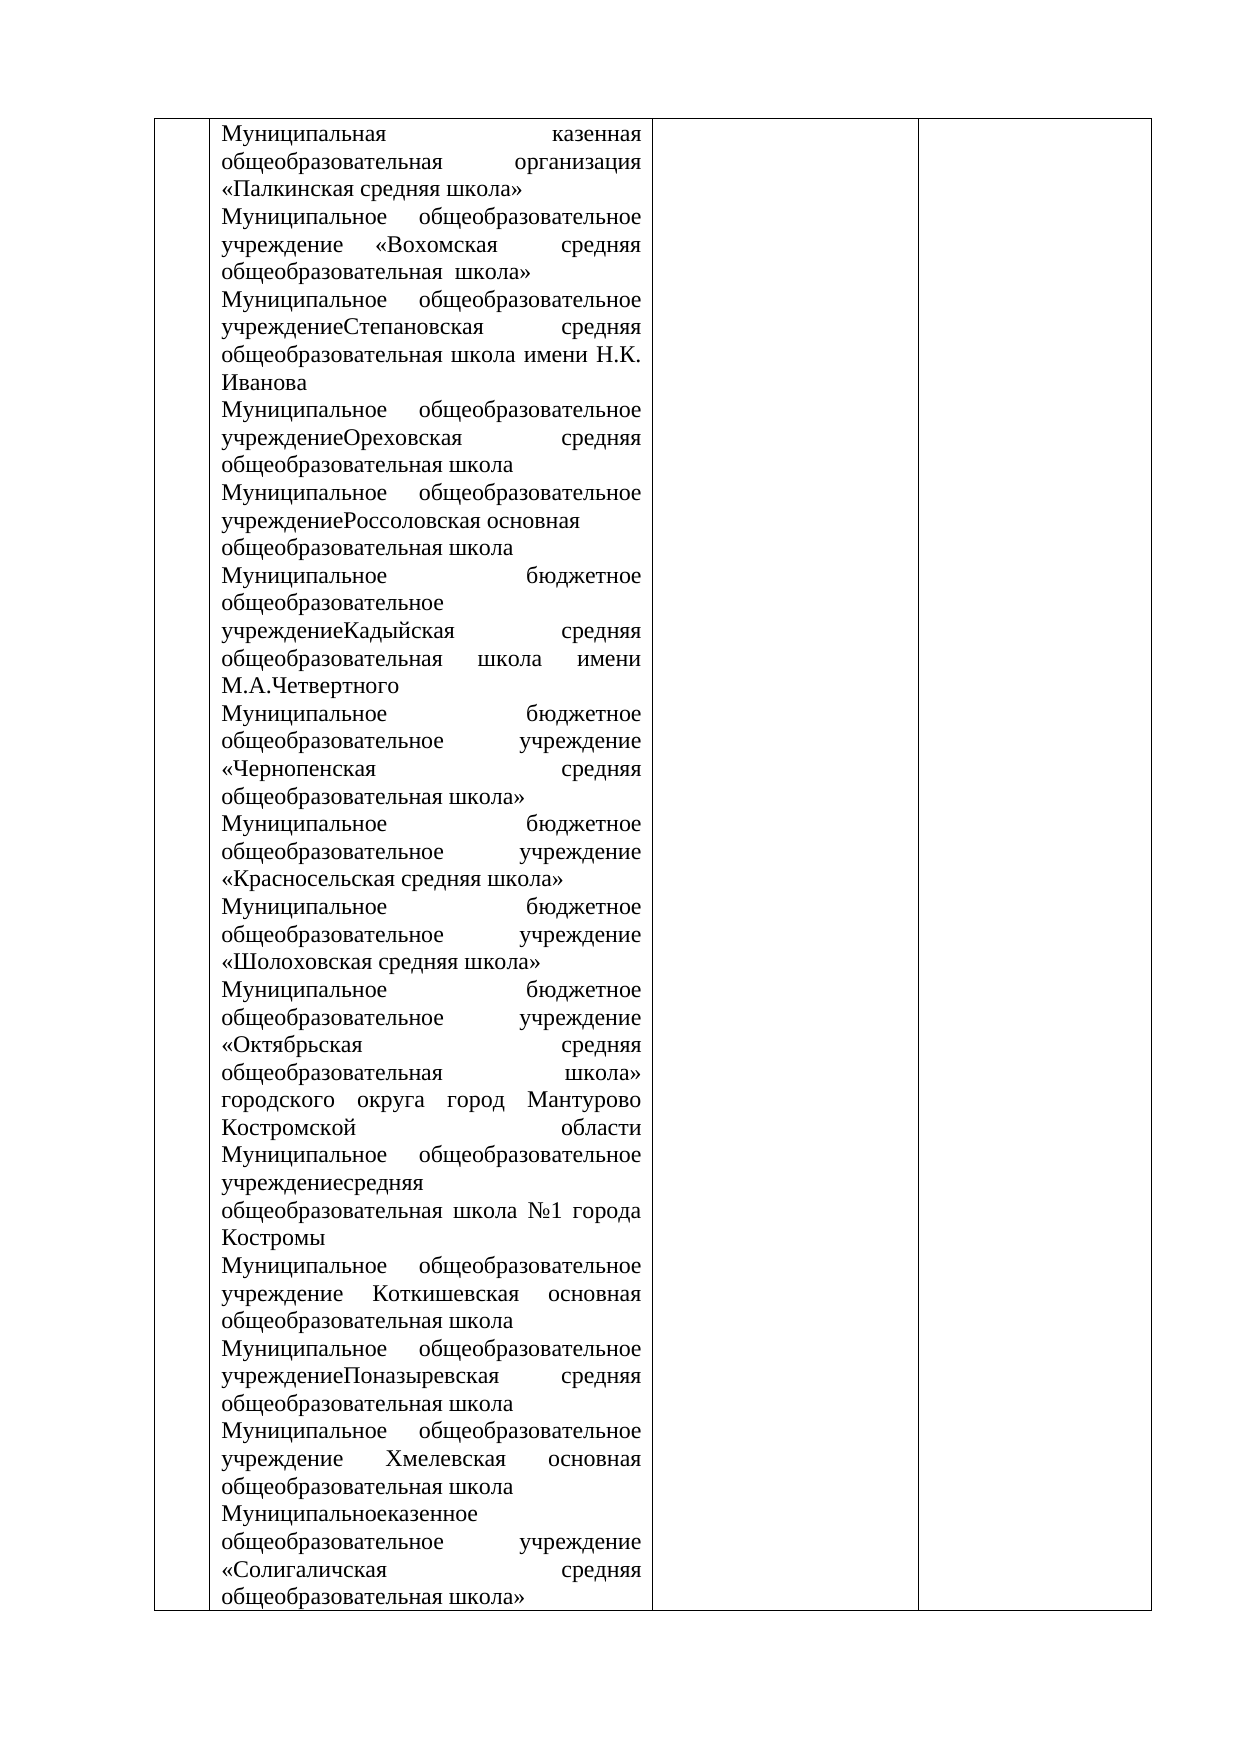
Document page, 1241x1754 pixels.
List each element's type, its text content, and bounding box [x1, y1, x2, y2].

table_cell 1 [155, 119, 209, 1610]
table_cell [653, 119, 918, 1610]
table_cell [919, 119, 1151, 1610]
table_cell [210, 119, 652, 1610]
